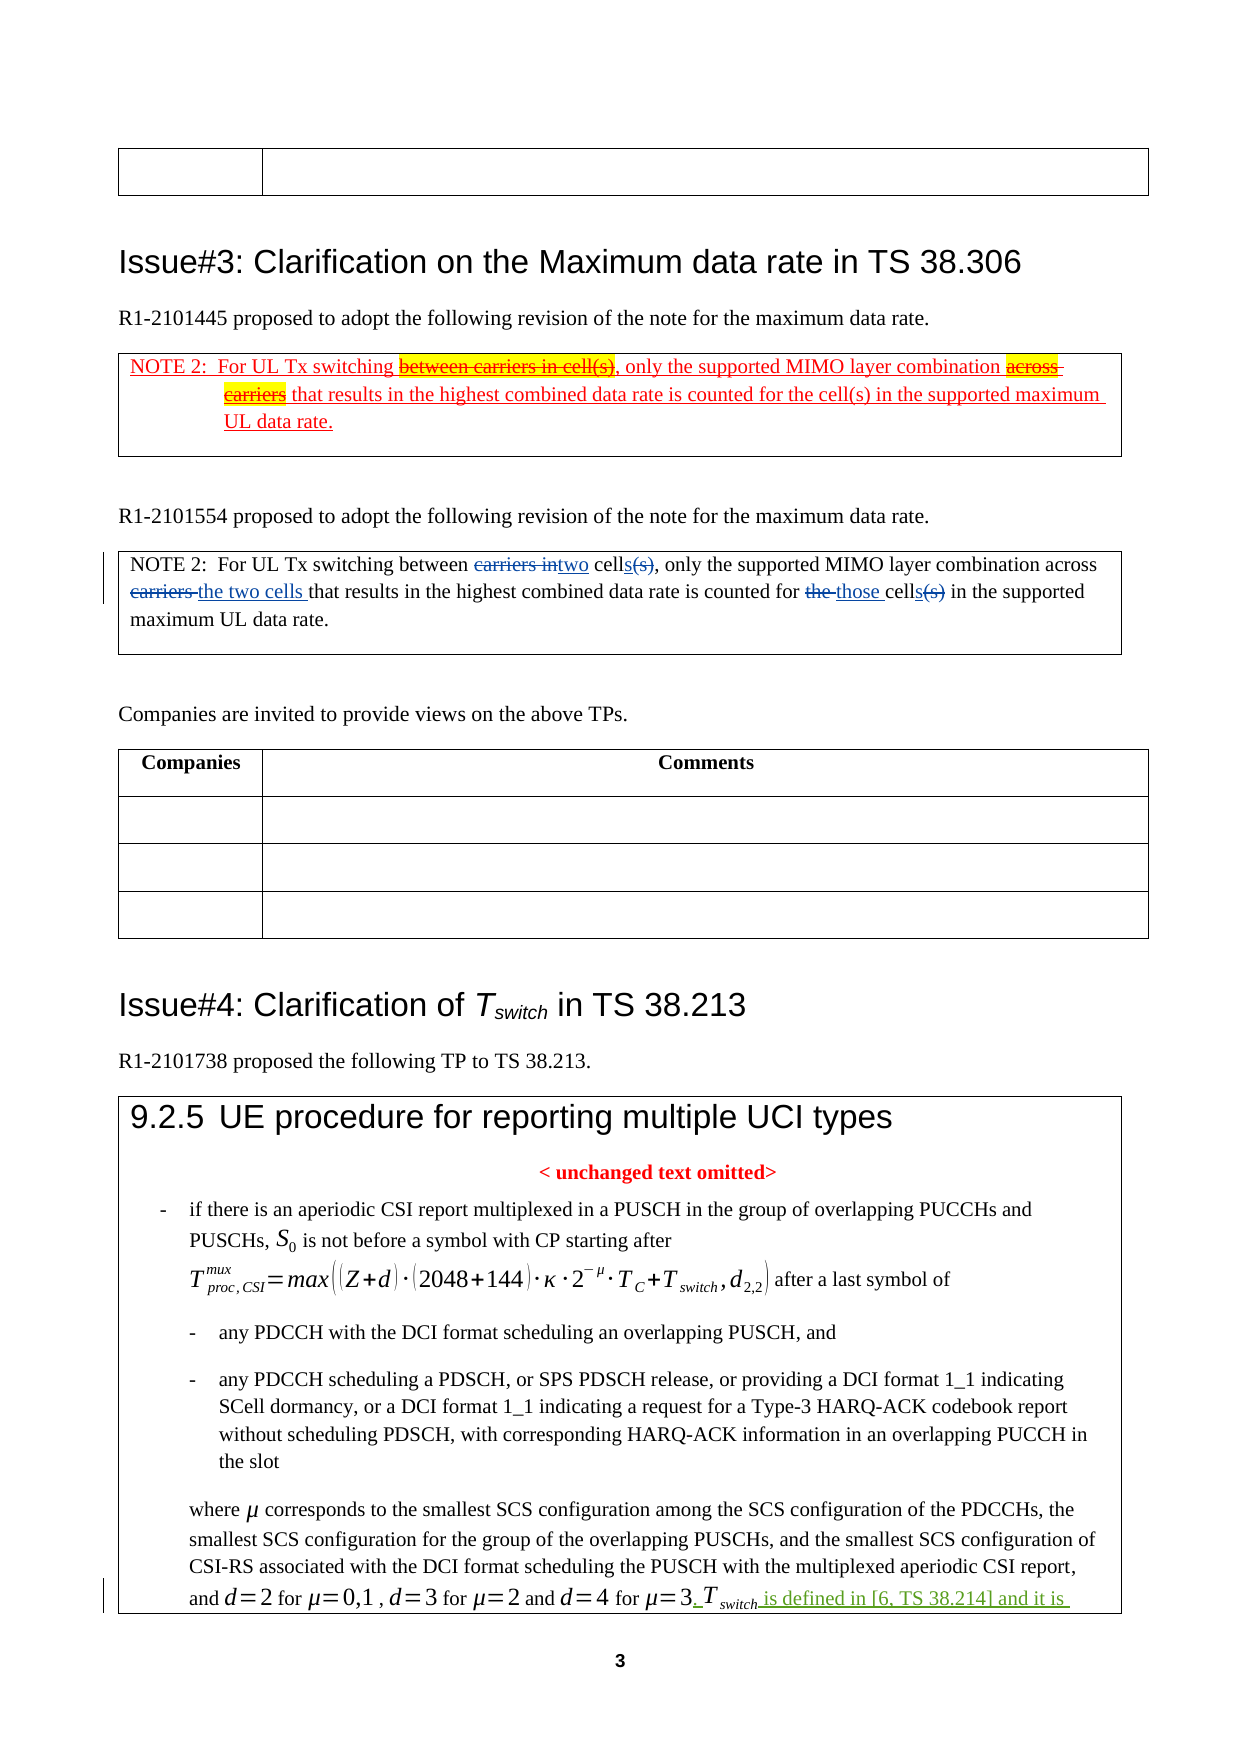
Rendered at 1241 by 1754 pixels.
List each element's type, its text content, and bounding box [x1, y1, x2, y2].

subtitle Issue#4: Clarification of Tswitch in TS 38.213 [118, 986, 1122, 1024]
table_cell [263, 844, 1148, 891]
table_header Companies [119, 750, 262, 796]
text R1-2101554 proposed to adopt the following revision of the note for the maximum data rate. [118, 503, 1122, 528]
subtitle Issue#3: Clarification on the Maximum data rate in TS 38.306 [118, 242, 1122, 281]
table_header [119, 1097, 1121, 1613]
text R1-2101738 proposed the following TP to TS 38.213. [118, 1048, 1122, 1074]
table_cell [263, 892, 1148, 938]
text Companies are invited to provide views on the above TPs. [118, 701, 1122, 726]
table_cell [263, 149, 1148, 195]
table_header Comments [263, 750, 1148, 796]
table_cell [263, 797, 1148, 843]
text R1-2101445 proposed to adopt the following revision of the note for the maximum data rate. [118, 305, 1122, 331]
table_header NOTE 2: For UL Tx switching between cell, only the supported MIMO layer combination across that results in the highest combined data rate is counted for cell in the supported maximum UL data rate. [119, 552, 1121, 653]
table_cell [119, 844, 262, 891]
table_cell [119, 149, 262, 195]
table_header NOTE 2: For UL Tx switching between carriers in cell(s), only the supported MIMO layer combination across carriers that results in the highest combined data rate is counted for the cell(s) in the supported maximum UL data rate. [119, 354, 1121, 456]
table_cell [119, 892, 262, 938]
table_cell [119, 797, 262, 843]
